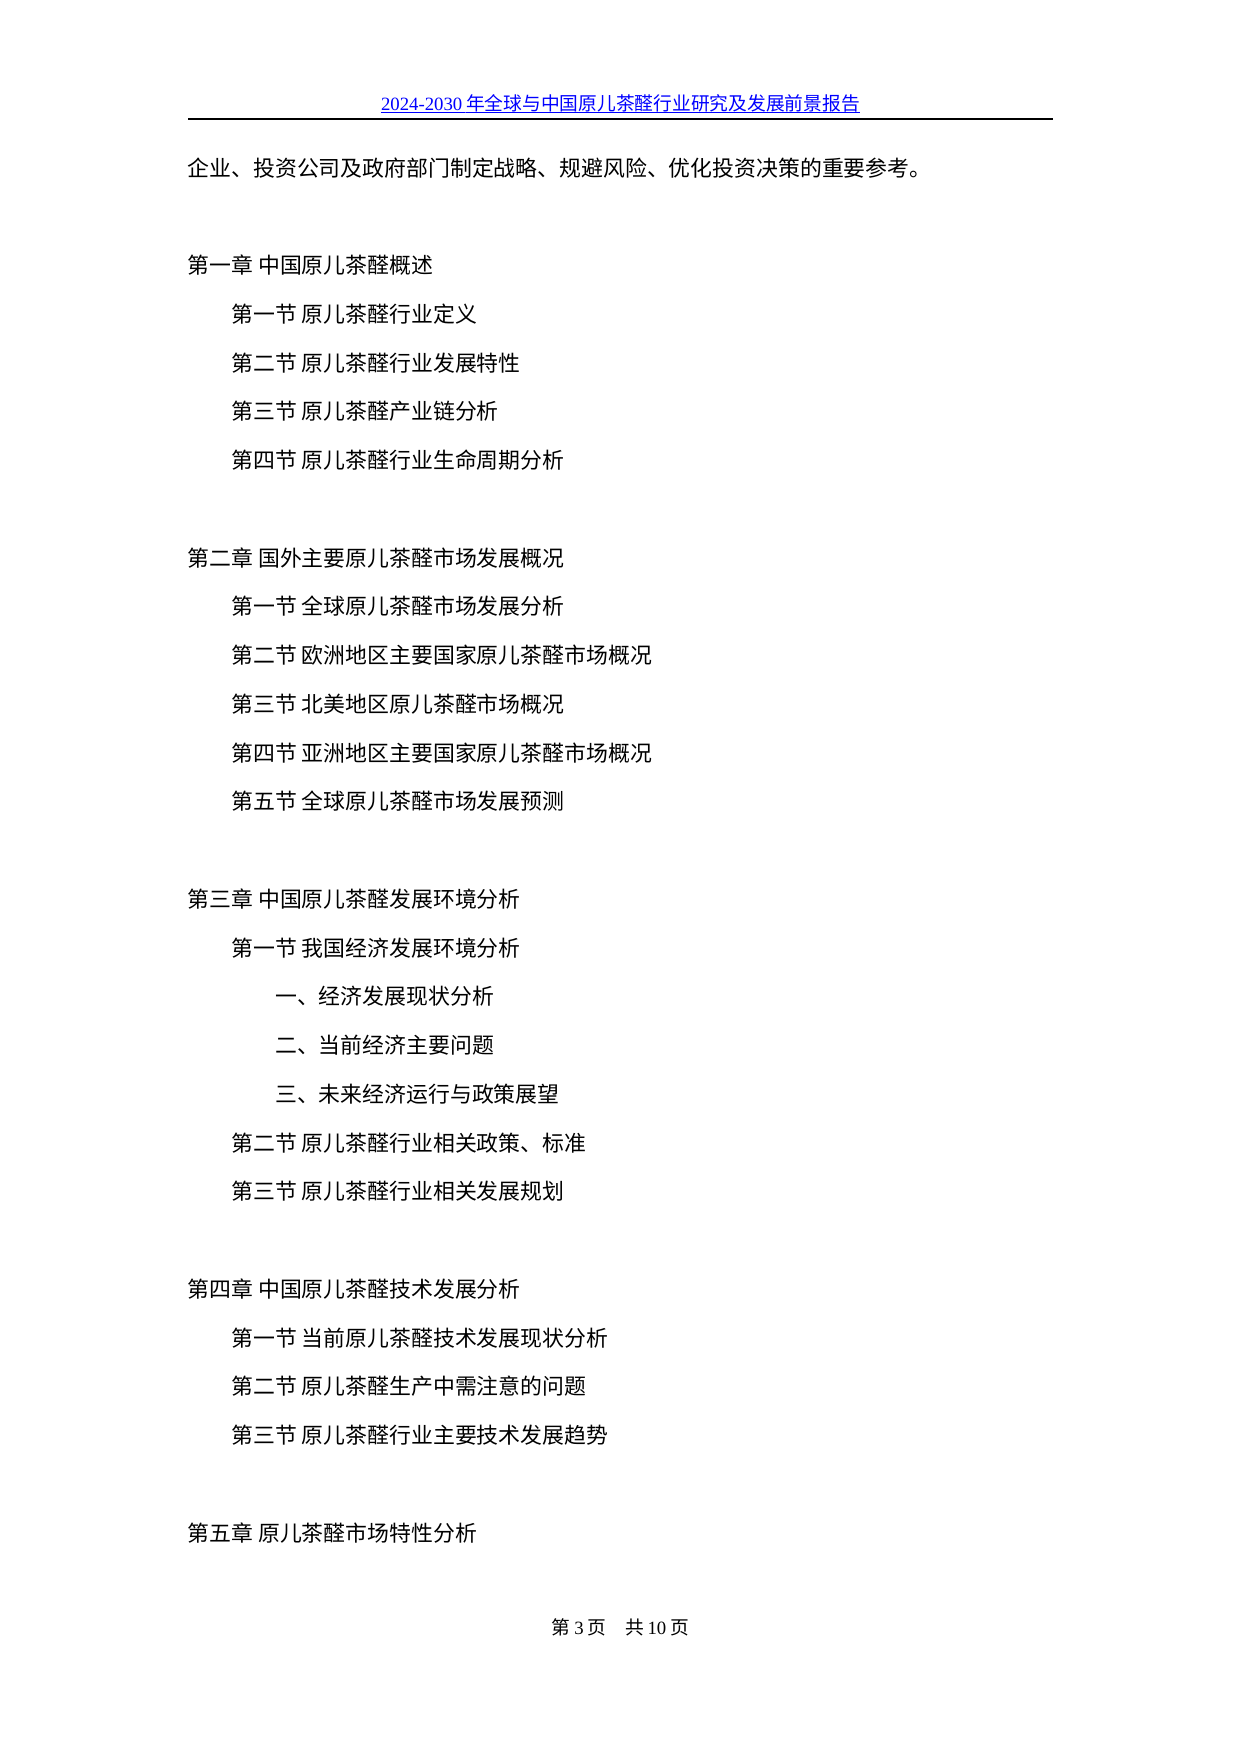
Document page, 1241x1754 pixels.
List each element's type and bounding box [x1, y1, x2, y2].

text [187, 150, 1053, 1548]
